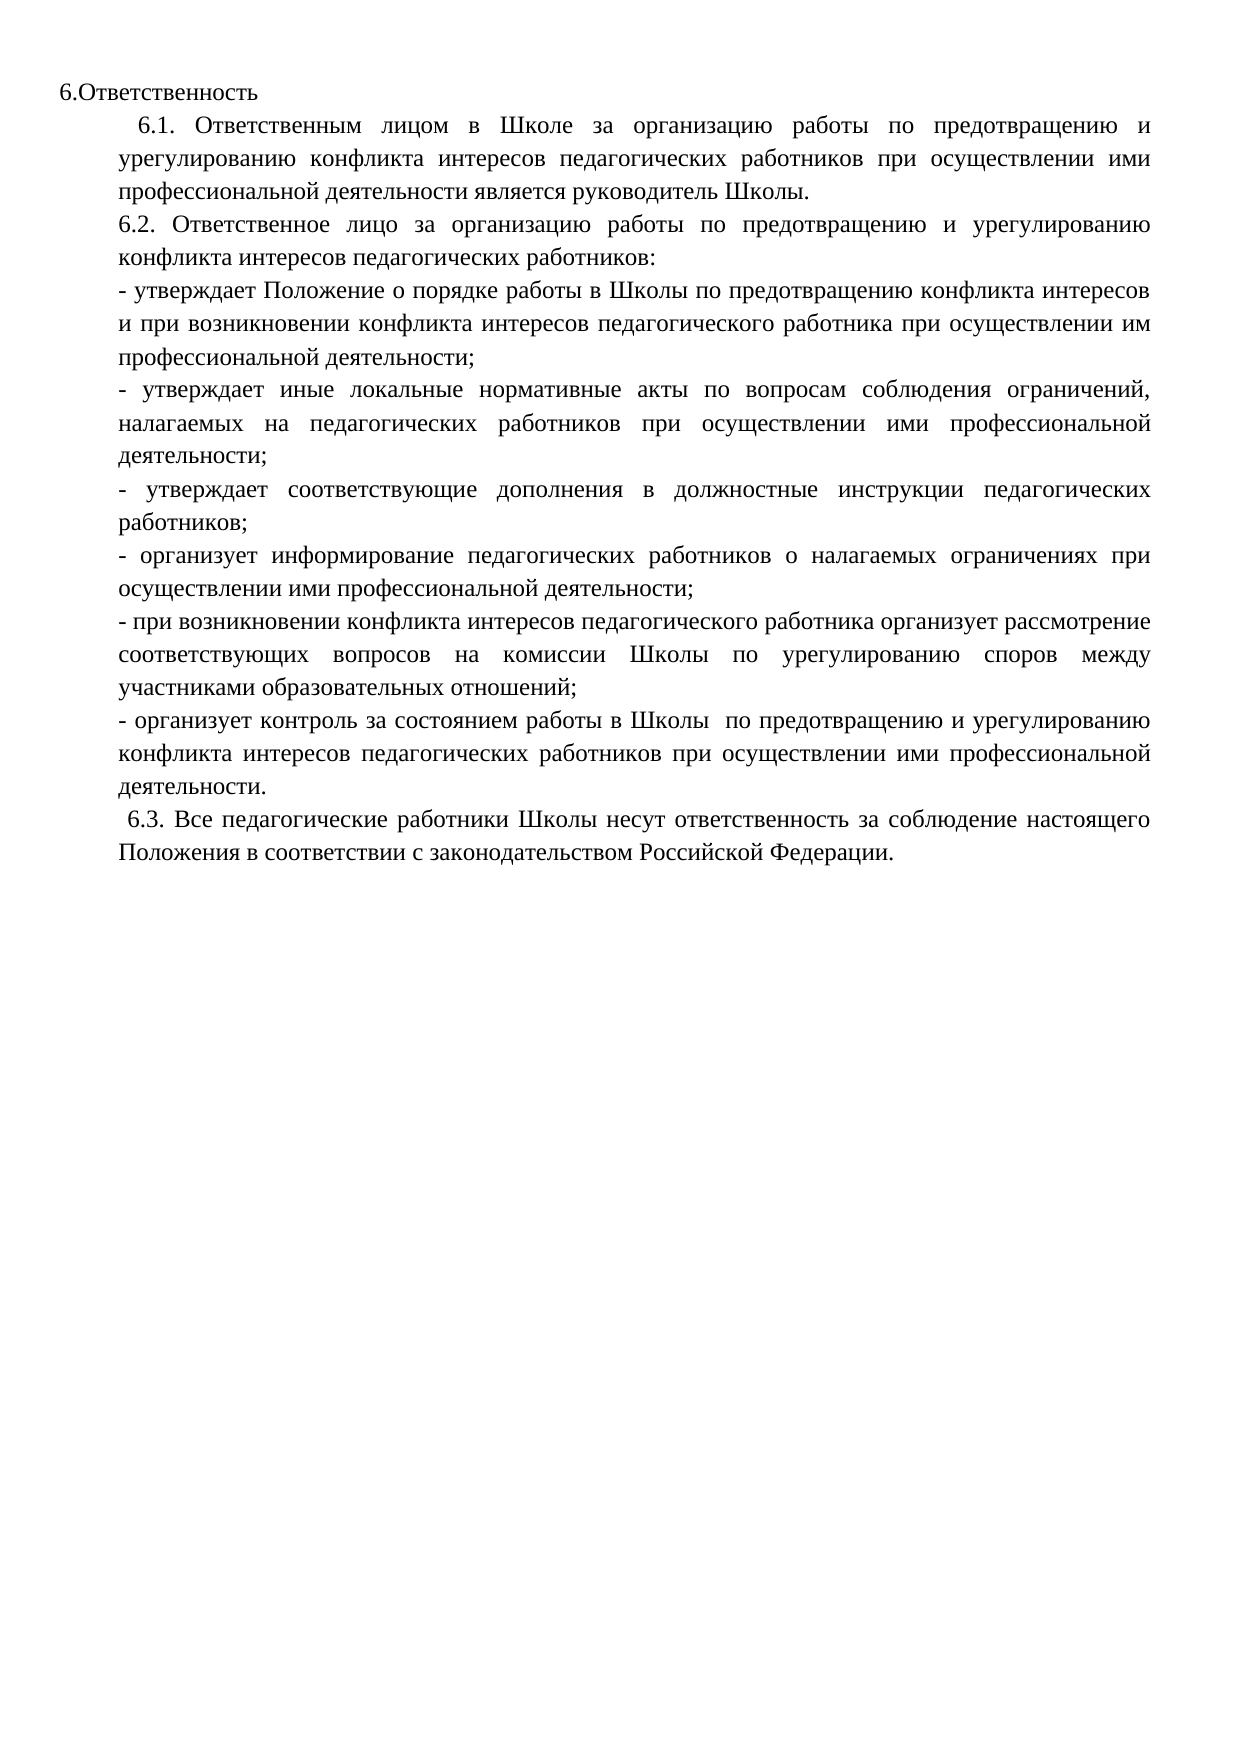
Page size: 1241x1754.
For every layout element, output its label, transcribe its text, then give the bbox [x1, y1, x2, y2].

text 6.1. Ответственным лицом в Школе за организацию работы по предотвращению и урегулированию конфликта интересов педагогических работников при осуществлении ими профессиональной деятельности является руководитель Школы. [118, 110, 1152, 205]
text - организует контроль за состоянием работы в Школы по предотвращению и урегулированию конфликта интересов педагогических работников при осуществлении ими профессиональной деятельности. [118, 705, 1152, 799]
text - утверждает соответствующие дополнения в должностные инструкции педагогических работников; [118, 474, 1152, 535]
text 6.3. Все педагогические работники Школы несут ответственность за соблюдение настоящего Положения в соответствии с законодательством Российской Федерации. [118, 804, 1152, 866]
text 6.Ответственность [59, 77, 1152, 106]
text - утверждает Положение о порядке работы в Школы по предотвращению конфликта интересов и при возникновении конфликта интересов педагогического работника при осуществлении им профессиональной деятельности; [118, 276, 1152, 370]
text - при возникновении конфликта интересов педагогического работника организует рассмотрение соответствующих вопросов на комиссии Школы по урегулированию споров между участниками образовательных отношений; [118, 606, 1152, 701]
text - утверждает иные локальные нормативные акты по вопросам соблюдения ограничений, налагаемых на педагогических работников при осуществлении ими профессиональной деятельности; [118, 374, 1152, 469]
text - организует информирование педагогических работников о налагаемых ограничениях при осуществлении ими профессиональной деятельности; [118, 540, 1152, 601]
text 6.2. Ответственное лицо за организацию работы по предотвращению и урегулированию конфликта интересов педагогических работников: [118, 209, 1152, 271]
